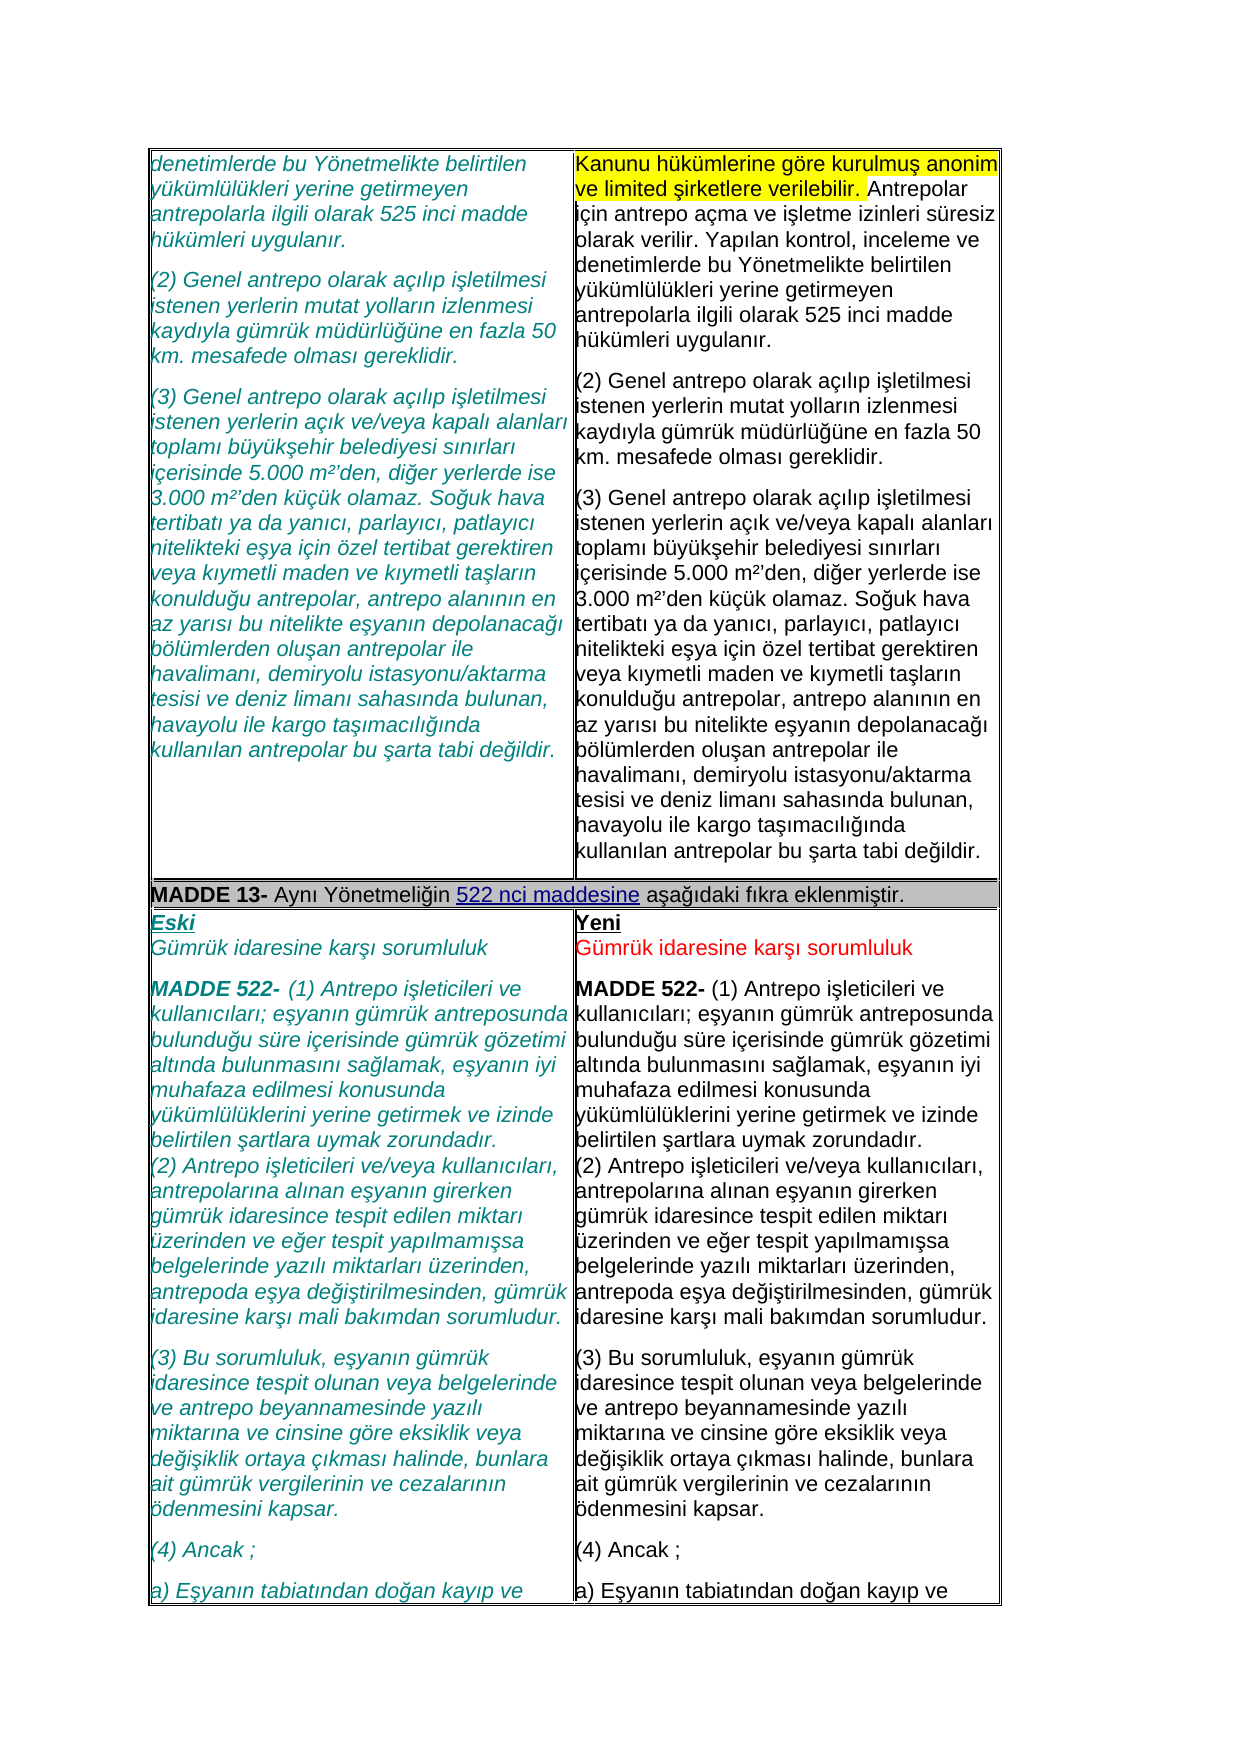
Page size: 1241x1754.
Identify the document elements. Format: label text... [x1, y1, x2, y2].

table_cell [577, 151, 999, 878]
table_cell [575, 907, 1000, 1603]
table_cell MADDE 13- Aynı Yönetmeliğin 522 nci maddesine aşağıdaki fıkra eklenmiştir. [152, 878, 999, 907]
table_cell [150, 149, 575, 878]
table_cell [150, 907, 575, 1603]
